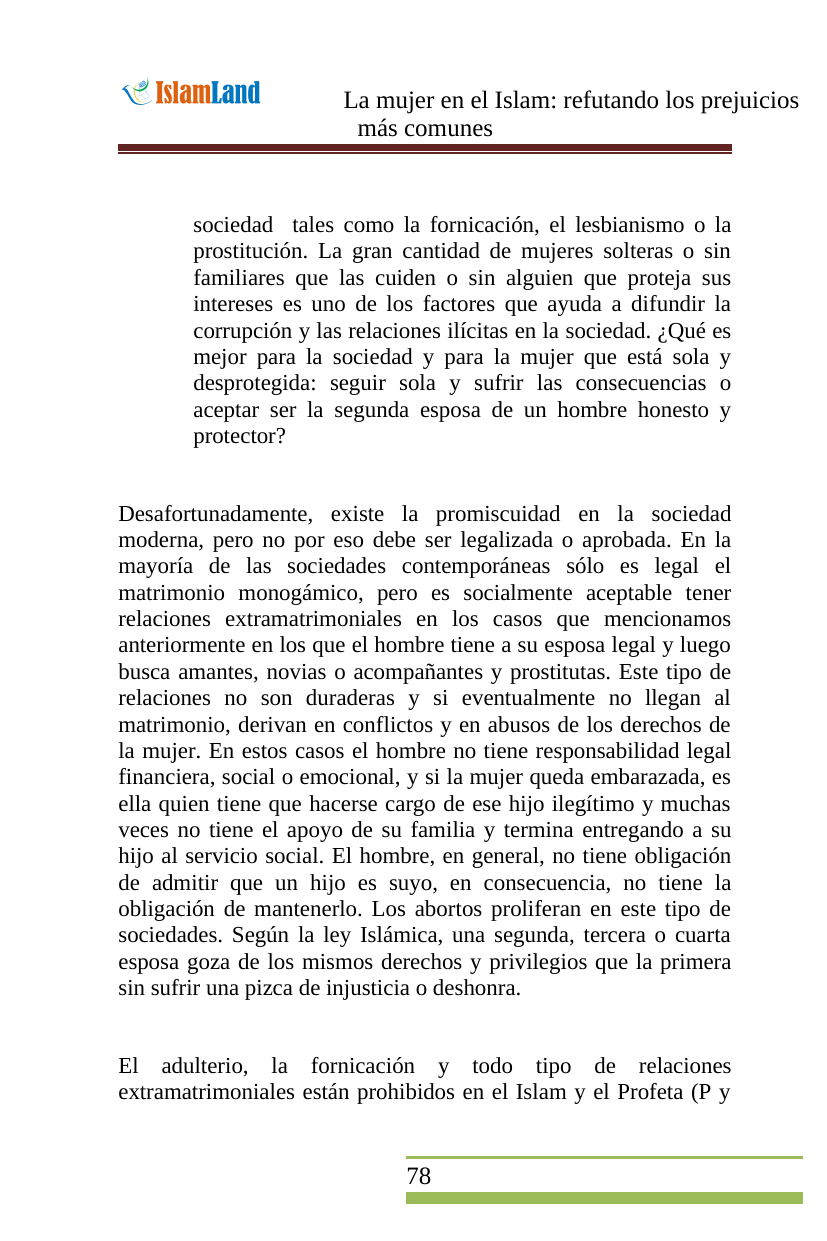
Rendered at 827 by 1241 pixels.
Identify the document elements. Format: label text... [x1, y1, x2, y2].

text Desafortunadamente, existe la promiscuidad en la sociedad moderna, pero no por eso debe ser legalizada o aprobada. En la mayoría de las sociedades contemporáneas sólo es legal el matrimonio monogámico, pero es socialmente aceptable tener relaciones extramatrimoniales en los casos que mencionamos anteriormente en los que el hombre tiene a su esposa legal y luego busca amantes, novias o acompañantes y prostitutas. Este tipo de relaciones no son duraderas y si eventualmente no llegan al matrimonio, derivan en conflictos y en abusos de los derechos de la mujer. En estos casos el hombre no tiene responsabilidad legal financiera, social o emocional, y si la mujer queda embarazada, es ella quien tiene que hacerse cargo de ese hijo ilegítimo y muchas veces no tiene el apoyo de su familia y termina entregando a su hijo al servicio social. El hombre, en general, no tiene obligación de admitir que un hijo es suyo, en consecuencia, no tiene la obligación de mantenerlo. Los abortos proliferan en este tipo de sociedades. Según la ley Islámica, una segunda, tercera o cuarta esposa goza de los mismos derechos y privilegios que la primera sin sufrir una pizca de injusticia o deshonra. [118, 500, 732, 1001]
picture [118, 75, 263, 109]
